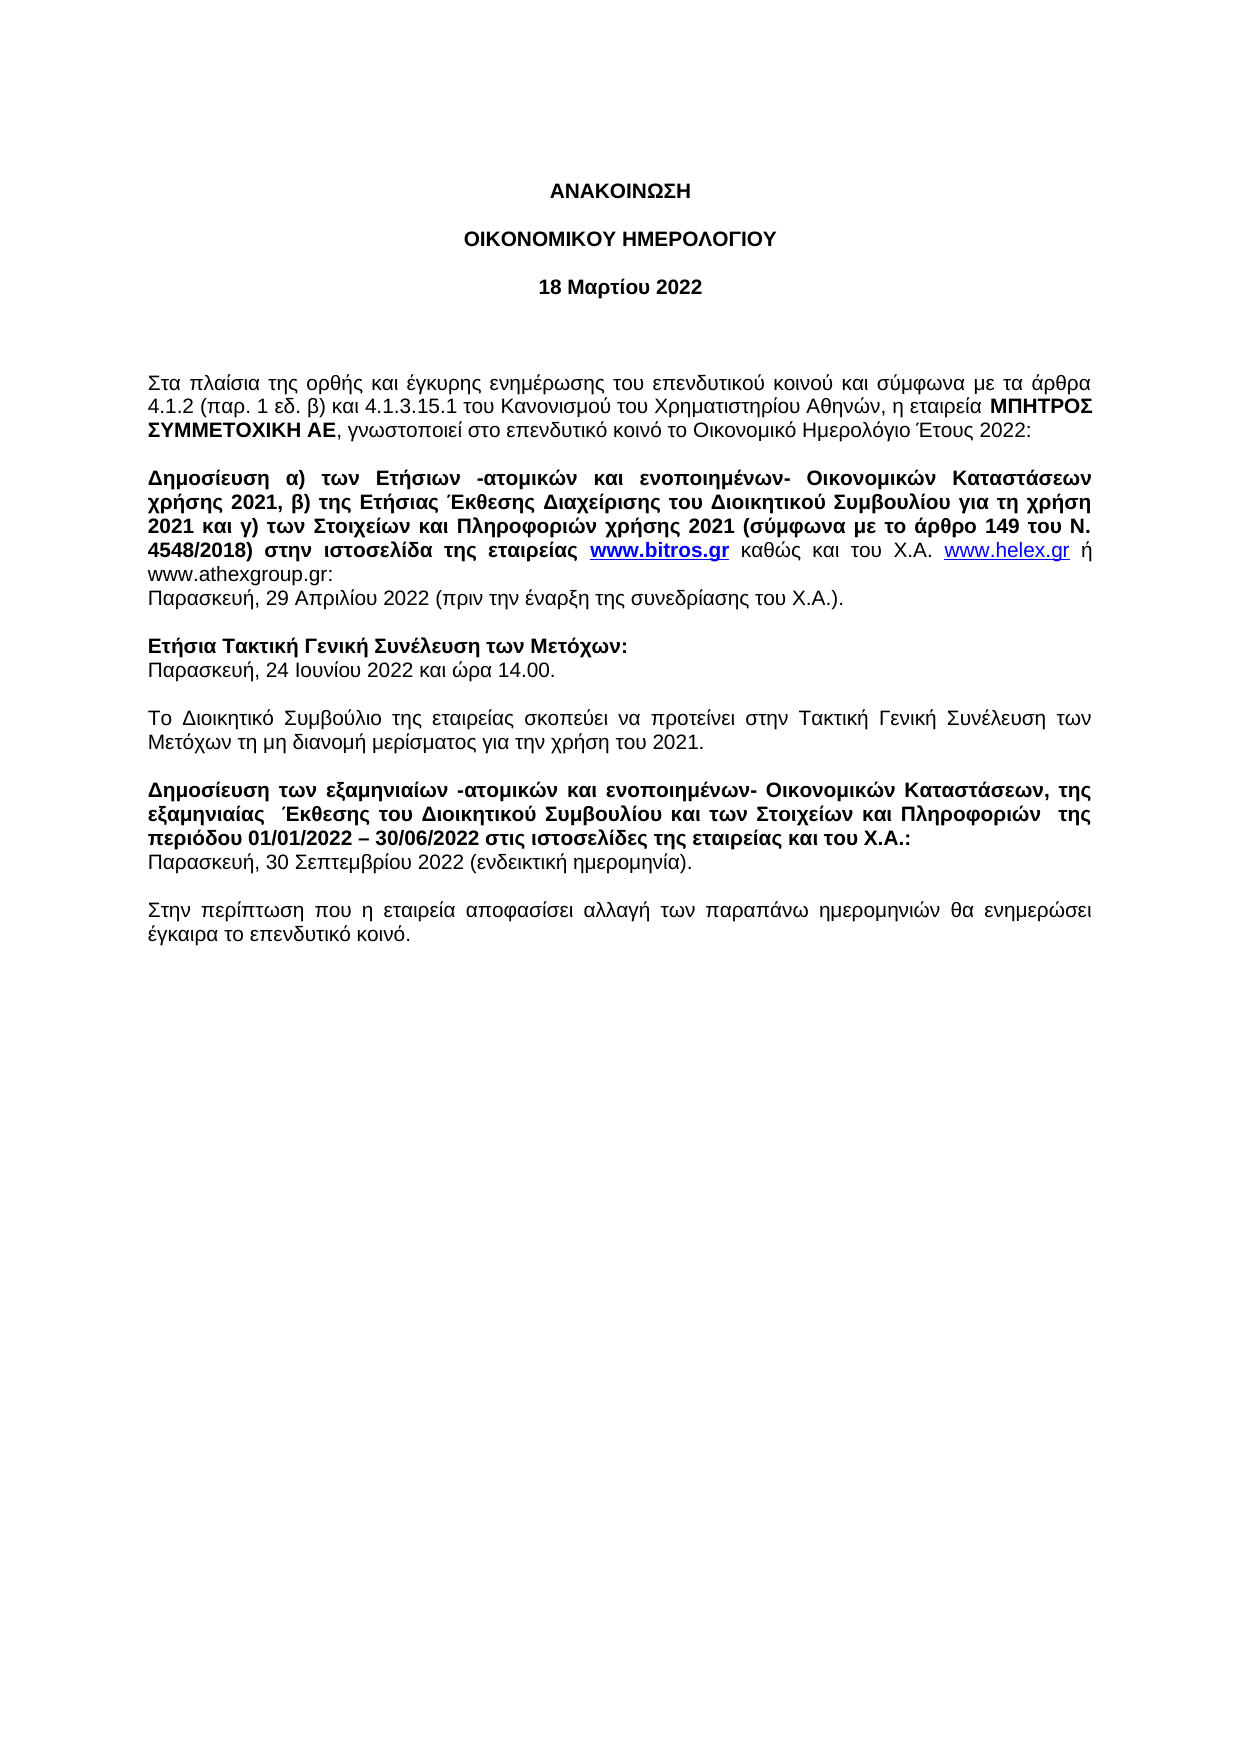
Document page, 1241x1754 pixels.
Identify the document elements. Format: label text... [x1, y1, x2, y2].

text Δημοσίευση των εξαμηνιαίων -ατομικών και ενοποιημένων- Οικονομικών Καταστάσεων, της εξαμηνιαίας Έκθεσης του Διοικητικού Συμβουλίου και των Στοιχείων και Πληροφοριών της περιόδου 01/01/2022 – 30/06/2022 στις ιστοσελίδες της εταιρείας και του Χ.Α.: [148, 778, 1093, 849]
text Ετήσια Τακτική Γενική Συνέλευση των Μετόχων: [148, 634, 1093, 658]
text ΑΝΑΚΟΙΝΩΣΗ [148, 179, 1093, 203]
text Δημοσίευση α) των Ετήσιων -ατομικών και ενοποιημένων- Οικονομικών Καταστάσεων χρήσης 2021, β) της Ετήσιας Έκθεσης Διαχείρισης του Διοικητικού Συμβουλίου για τη χρήση 2021 και γ) των Στοιχείων και Πληροφοριών χρήσης 2021 (σύμφωνα με το άρθρο 149 του Ν. 4548/2018) στην ιστοσελίδα της εταιρείας www.bitros.gr καθώς και του Χ.Α. www.helex.gr ή www.athexgroup.gr: [148, 466, 1093, 586]
text Στα πλαίσια της ορθής και έγκυρης ενημέρωσης του επενδυτικού κοινού και σύμφωνα με τα άρθρα 4.1.2 (παρ. 1 εδ. β) και 4.1.3.15.1 του Κανονισμού του Χρηματιστηρίου Αθηνών, η εταιρεία ΜΠΗΤΡΟΣ ΣΥΜΜΕΤΟΧΙΚΗ ΑΕ, γνωστοποιεί στο επενδυτικό κοινό το Οικονομικό Ημερολόγιο Έτους 2022: [148, 370, 1093, 442]
text 18 Μαρτίου 2022 [148, 274, 1093, 298]
text Παρασκευή, 24 Ιουνίου 2022 και ώρα 14.00. [148, 658, 1093, 682]
text Το Διοικητικό Συμβούλιο της εταιρείας σκοπεύει να προτείνει στην Τακτική Γενική Συνέλευση των Μετόχων τη μη διανομή μερίσματος για την χρήση του 2021. [148, 706, 1093, 754]
text ΟΙΚΟΝΟΜΙΚΟΥ ΗΜΕΡΟΛΟΓΙΟΥ [148, 227, 1093, 251]
text Παρασκευή, 30 Σεπτεμβρίου 2022 (ενδεικτική ημερομηνία). [148, 849, 1093, 873]
text Στην περίπτωση που η εταιρεία αποφασίσει αλλαγή των παραπάνω ημερομηνιών θα ενημερώσει έγκαιρα το επενδυτικό κοινό. [148, 897, 1093, 945]
text Παρασκευή, 29 Απριλίου 2022 (πριν την έναρξη της συνεδρίασης του Χ.Α.). [148, 586, 1093, 610]
